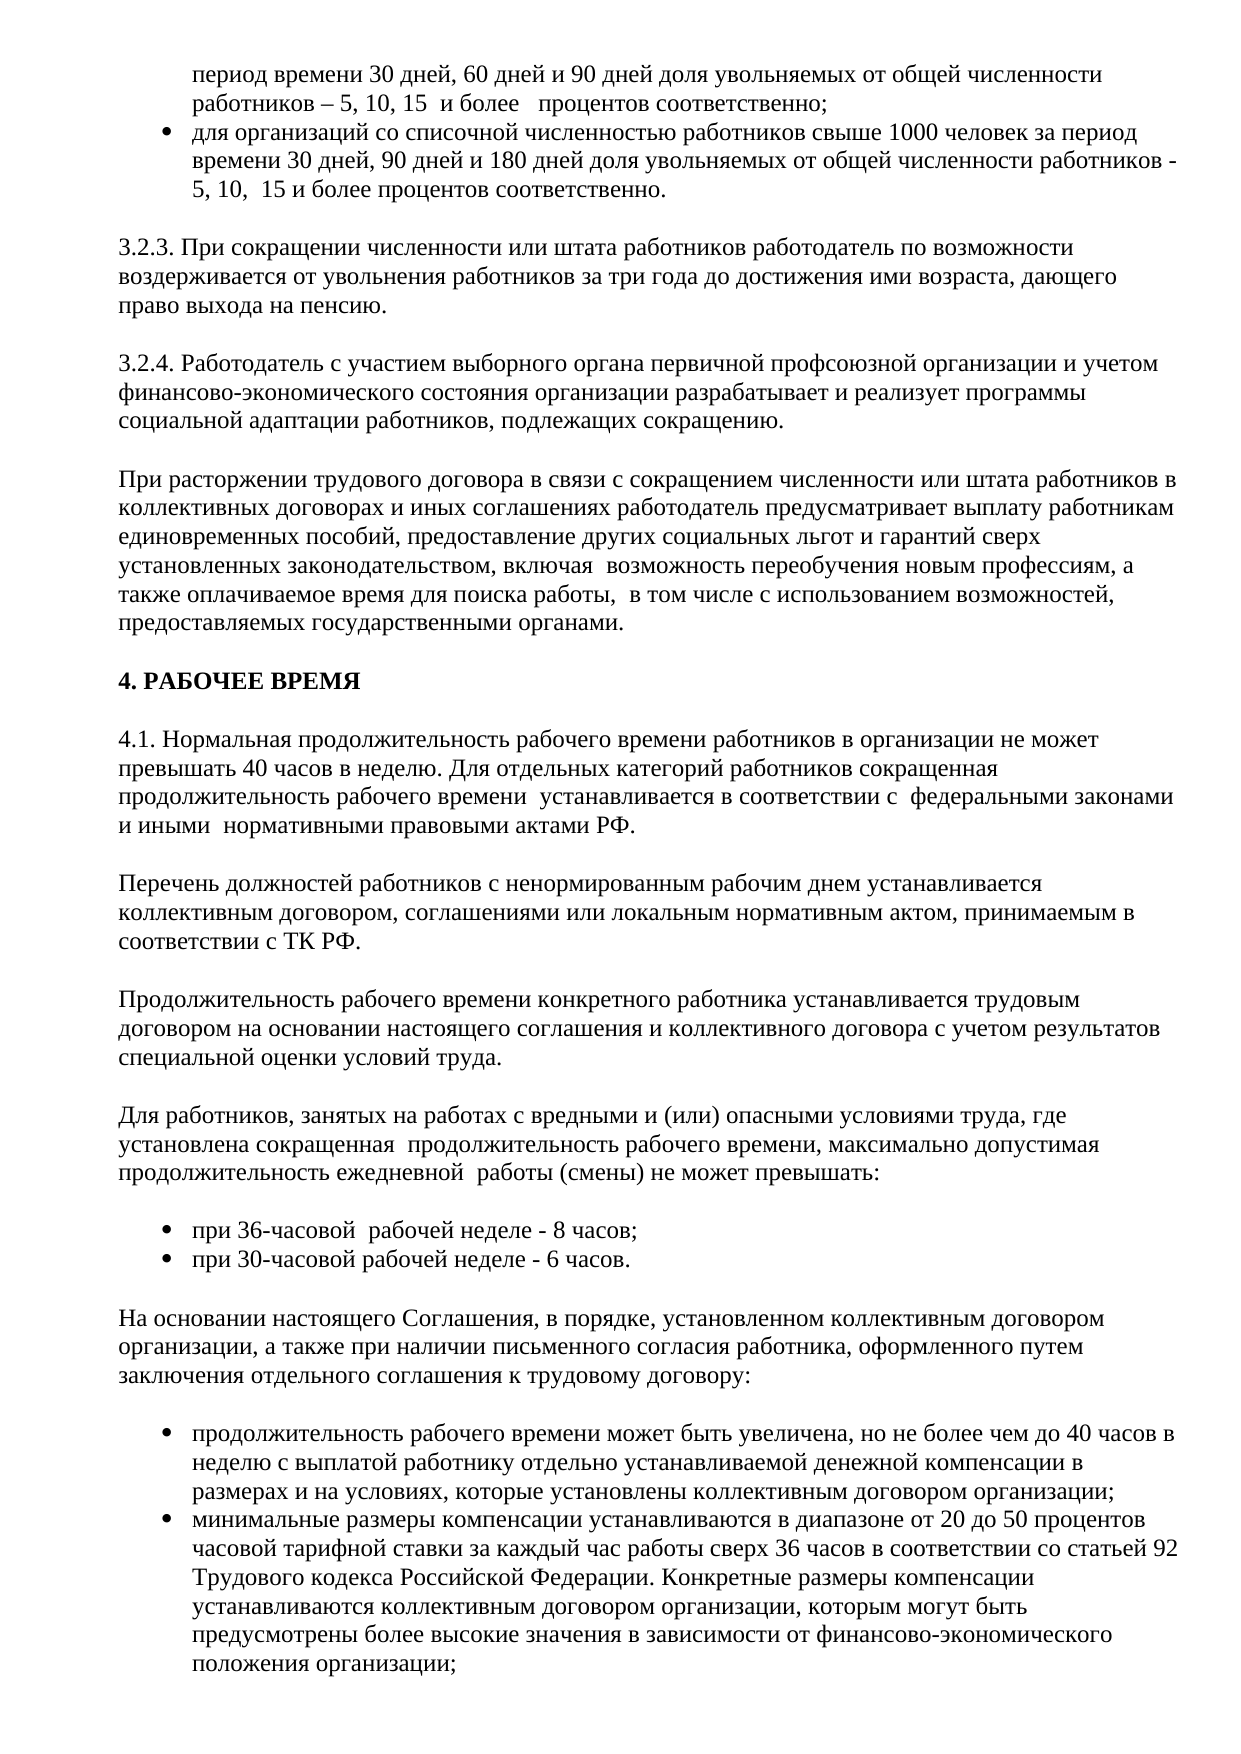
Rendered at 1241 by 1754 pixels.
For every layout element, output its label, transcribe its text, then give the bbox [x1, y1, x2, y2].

text Продолжительность рабочего времени конкретного работника устанавливается трудовым договором на основании настоящего соглашения и коллективного договора с учетом результатов специальной оценки условий труда. [118, 984, 1181, 1070]
list продолжительность рабочего времени может быть увеличена, но не более чем до 40 часов в неделю с выплатой работнику отдельно устанавливаемой денежной компенсации в размерах и на условиях, которые установлены коллективным договором организации; [162, 1418, 1181, 1504]
text 4. РАБОЧЕЕ ВРЕМЯ [118, 666, 1181, 694]
list при 36-часовой рабочей неделе - 8 часов; [162, 1216, 1181, 1244]
list для организаций со списочной численностью работников свыше 1000 человек за период времени 30 дней, 90 дней и 180 дней доля увольняемых от общей численности работников - 5, 10, 15 и более процентов соответственно. [162, 117, 1181, 203]
text 3.2.3. При сокращении численности или штата работников работодатель по возможности воздерживается от увольнения работников за три года до достижения ими возраста, дающего право выхода на пенсию. [118, 232, 1181, 318]
text 3.2.4. Работодатель с участием выборного органа первичной профсоюзной организации и учетом финансово-экономического состояния организации разрабатывает и реализует программы социальной адаптации работников, подлежащих сокращению. [118, 348, 1181, 434]
text Перечень должностей работников с ненормированным рабочим днем устанавливается коллективным договором, соглашениями или локальным нормативным актом, принимаемым в соответствии с ТК РФ. [118, 868, 1181, 955]
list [162, 59, 1181, 117]
text На основании настоящего Соглашения, в порядке, установленном коллективным договором организации, а также при наличии письменного согласия работника, оформленного путем заключения отдельного соглашения к трудовому договору: [118, 1303, 1181, 1389]
text 4.1. Нормальная продолжительность рабочего времени работников в организации не может превышать 40 часов в неделю. Для отдельных категорий работников сокращенная продолжительность рабочего времени устанавливается в соответствии с федеральными законами и иными нормативными правовыми актами РФ. [118, 724, 1181, 839]
text При расторжении трудового договора в связи с сокращением численности или штата работников в коллективных договорах и иных соглашениях работодатель предусматривает выплату работникам единовременных пособий, предоставление других социальных льгот и гарантий сверх установленных законодательством, включая возможность переобучения новым профессиям, а также оплачиваемое время для поиска работы, в том числе с использованием возможностей, предоставляемых государственными органами. [118, 464, 1181, 636]
list минимальные размеры компенсации устанавливаются в диапазоне от 20 до 50 процентов часовой тарифной ставки за каждый час работы сверх 36 часов в соответствии со статьей 92 Трудового кодекса Российской Федерации. Конкретные размеры компенсации устанавливаются коллективным договором организации, которым могут быть предусмотрены более высокие значения в зависимости от финансово-экономического положения организации; [162, 1504, 1181, 1677]
list при 30-часовой рабочей неделе - 6 часов. [162, 1244, 1181, 1273]
text Для работников, занятых на работах с вредными и (или) опасными условиями труда, где установлена сокращенная продолжительность рабочего времени, максимально допустимая продолжительность ежедневной работы (смены) не может превышать: [118, 1100, 1181, 1186]
